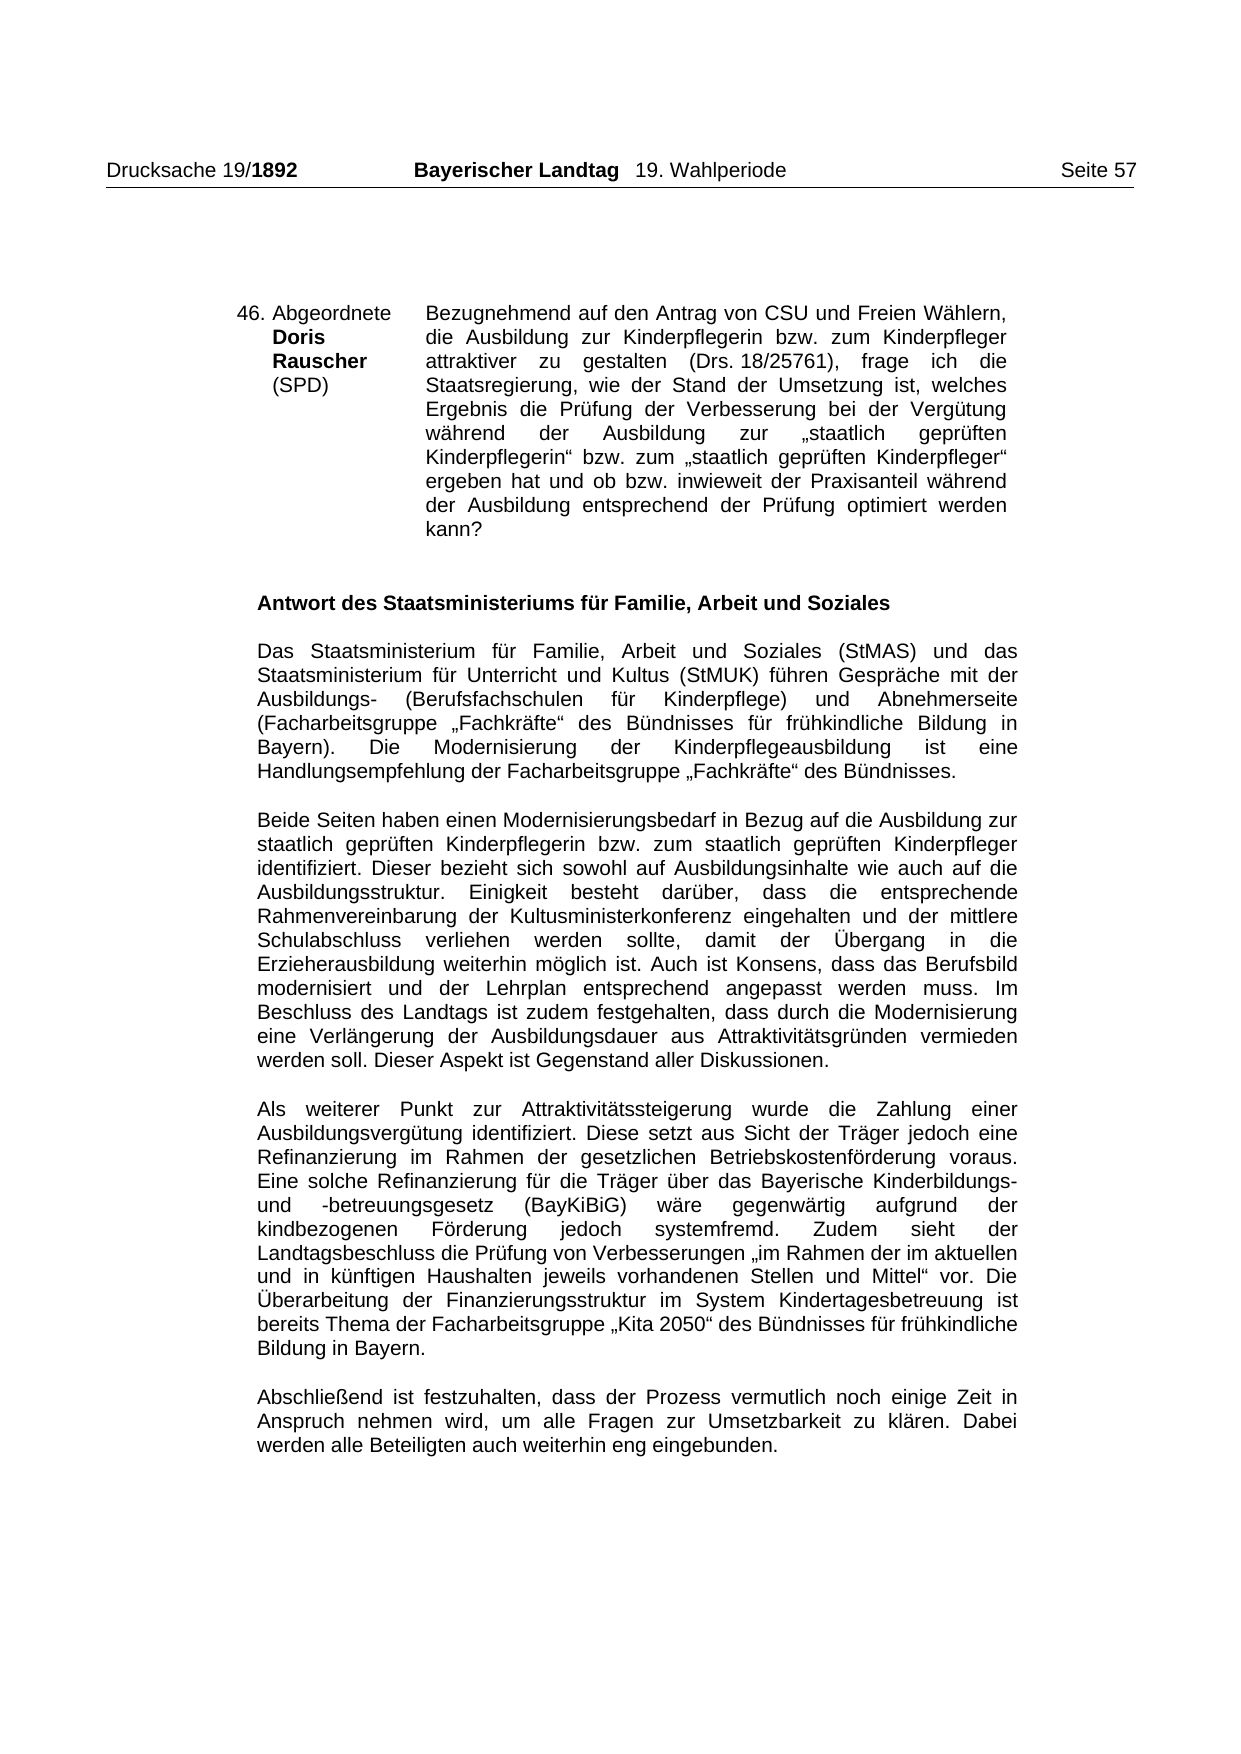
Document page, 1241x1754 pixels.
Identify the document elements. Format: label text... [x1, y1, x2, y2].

text Antwort des Staatsministeriums für Familie, Arbeit und Soziales [257, 590, 1019, 614]
text Beide Seiten haben einen Modernisierungsbedarf in Bezug auf die Ausbildung zur staatlich geprüften Kinderpflegerin bzw. zum staatlich geprüften Kinderpfleger identifiziert. Dieser bezieht sich sowohl auf Ausbildungsinhalte wie auch auf die Ausbildungsstruktur. Einigkeit besteht darüber, dass die entsprechende Rahmenvereinbarung der Kultusministerkonferenz eingehalten und der mittlere Schulabschluss verliehen werden sollte, damit der Übergang in die Erzieherausbildung weiterhin möglich ist. Auch ist Konsens, dass das Berufsbild modernisiert und der Lehrplan entsprechend angepasst werden muss. Im Beschluss des Landtags ist zudem festgehalten, dass durch die Modernisierung eine Verlängerung der Ausbildungsdauer aus Attraktivitätsgründen vermieden werden soll. Dieser Aspekt ist Gegenstand aller Diskussionen. [257, 808, 1019, 1072]
table_header Abgeordnete Doris Rauscher (SPD) [225, 226, 414, 540]
text Als weiterer Punkt zur Attraktivitätssteigerung wurde die Zahlung einer Ausbildungsvergütung identifiziert. Diese setzt aus Sicht der Träger jedoch eine Refinanzierung im Rahmen der gesetzlichen Betriebskostenförderung voraus. Eine solche Refinanzierung für die Träger über das Bayerische Kinderbildungs- und -betreuungsgesetz (BayKiBiG) wäre gegenwärtig aufgrund der kindbezogenen Förderung jedoch systemfremd. Zudem sieht der Landtagsbeschluss die Prüfung von Verbesserungen „im Rahmen der im aktuellen und in künftigen Haushalten jeweils vorhandenen Stellen und Mittel“ vor. Die Überarbeitung der Finanzierungsstruktur im System Kindertagesbetreuung ist bereits Thema der Facharbeitsgruppe „Kita 2050“ des Bündnisses für frühkindliche Bildung in Bayern. [257, 1097, 1019, 1360]
table_header Bezugnehmend auf den Antrag von CSU und Freien Wählern, die Ausbildung zur Kinderpflegerin bzw. zum Kinderpfleger attraktiver zu gestalten (Drs. 18/25761), frage ich die Staatsregierung, wie der Stand der Umsetzung ist, welches Ergebnis die Prüfung der Verbesserung bei der Vergütung während der Ausbildung zur „staatlich geprüften Kinderpflegerin“ bzw. zum „staatlich geprüften Kinderpfleger“ ergeben hat und ob bzw. inwieweit der Praxisanteil während der Ausbildung entsprechend der Prüfung optimiert werden kann? [414, 226, 1019, 540]
text Das Staatsministerium für Familie, Arbeit und Soziales (StMAS) und das Staatsministerium für Unterricht und Kultus (StMUK) führen Gespräche mit der Ausbildungs- (Berufsfachschulen für Kinderpflege) und Abnehmerseite (Facharbeitsgruppe „Fachkräfte“ des Bündnisses für frühkindliche Bildung in Bayern). Die Modernisierung der Kinderpflegeausbildung ist eine Handlungsempfehlung der Facharbeitsgruppe „Fachkräfte“ des Bündnisses. [257, 639, 1019, 783]
text Abschließend ist festzuhalten, dass der Prozess vermutlich noch einige Zeit in Anspruch nehmen wird, um alle Fragen zur Umsetzbarkeit zu klären. Dabei werden alle Beteiligten auch weiterhin eng eingebunden. [257, 1385, 1019, 1457]
